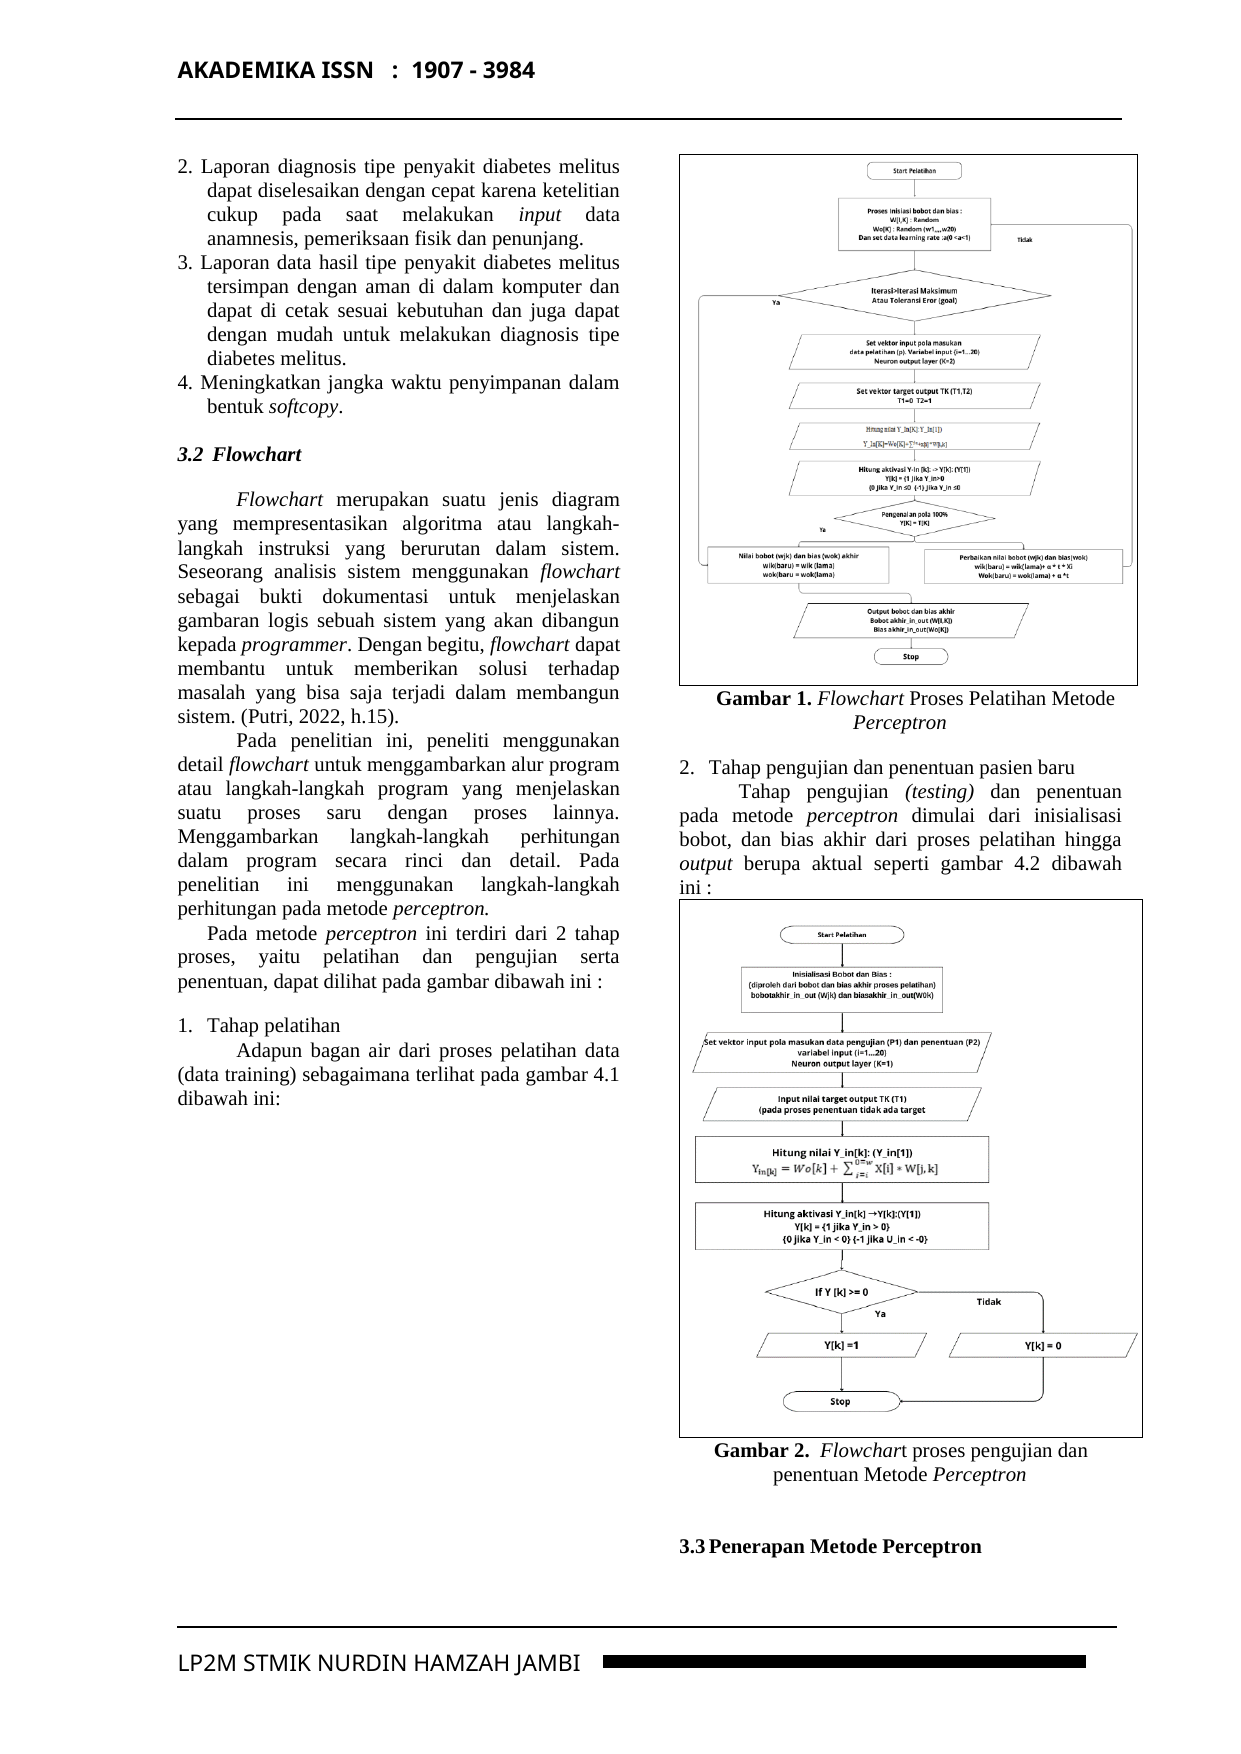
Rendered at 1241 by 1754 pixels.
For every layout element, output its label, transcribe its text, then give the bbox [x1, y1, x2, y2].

text 2. Laporan diagnosis tipe penyakit diabetes melitus dapat diselesaikan dengan cepat karena ketelitian cukup pada saat melakukan input data anamnesis, pemeriksaan fisik dan penunjang. [177, 154, 620, 250]
list Tahap pengujian dan penentuan pasien baru [679, 755, 1122, 779]
list Gambar 2. Flowchart proses pengujian dan penentuan Metode Perceptron [679, 1438, 1122, 1486]
text 4. Meningkatkan jangka waktu penyimpanan dalam bentuk softcopy. [177, 370, 620, 418]
list Adapun bagan air dari proses pelatihan data (data training) sebagaimana terlihat pada gambar 4.1 dibawah ini: [177, 1037, 620, 1110]
picture [680, 155, 1137, 685]
list Penerapan Metode Perceptron [679, 1534, 1122, 1558]
text Pada penelitian ini, peneliti menggunakan detail flowchart untuk menggambarkan alur program atau langkah-langkah program yang menjelaskan suatu proses saru dengan proses lainnya. Menggambarkan langkah-langkah perhitungan dalam program secara rinci dan detail. Pada penelitian ini menggunakan langkah-langkah perhitungan pada metode perceptron. [177, 728, 620, 920]
picture [680, 900, 1142, 1437]
text Gambar 1. Flowchart Proses Pelatihan Metode Perceptron [679, 686, 1122, 734]
list Tahap pelatihan [177, 1013, 620, 1037]
list Tahap pengujian (testing) dan penentuan pada metode perceptron dimulai dari inisialisasi bobot, dan bias akhir dari proses pelatihan hingga output berupa aktual seperti gambar 4.2 dibawah ini : [679, 779, 1122, 899]
text Pada metode perceptron ini terdiri dari 2 tahap proses, yaitu pelatihan dan pengujian serta penentuan, dapat dilihat pada gambar dibawah ini : [177, 920, 620, 993]
list Flowchart [177, 442, 620, 466]
text 3. Laporan data hasil tipe penyakit diabetes melitus tersimpan dengan aman di dalam komputer dan dapat di cetak sesuai kebutuhan dan juga dapat dengan mudah untuk melakukan diagnosis tipe diabetes melitus. [177, 250, 620, 370]
text Flowchart merupakan suatu jenis diagram yang mempresentasikan algoritma atau langkah-langkah instruksi yang berurutan dalam sistem. Seseorang analisis sistem menggunakan flowchart sebagai bukti dokumentasi untuk menjelaskan gambaran logis sebuah sistem yang akan dibangun kepada programmer. Dengan begitu, flowchart dapat membantu untuk memberikan solusi terhadap masalah yang bisa saja terjadi dalam membangun sistem. (Putri, 2022, h.15). [177, 487, 620, 728]
